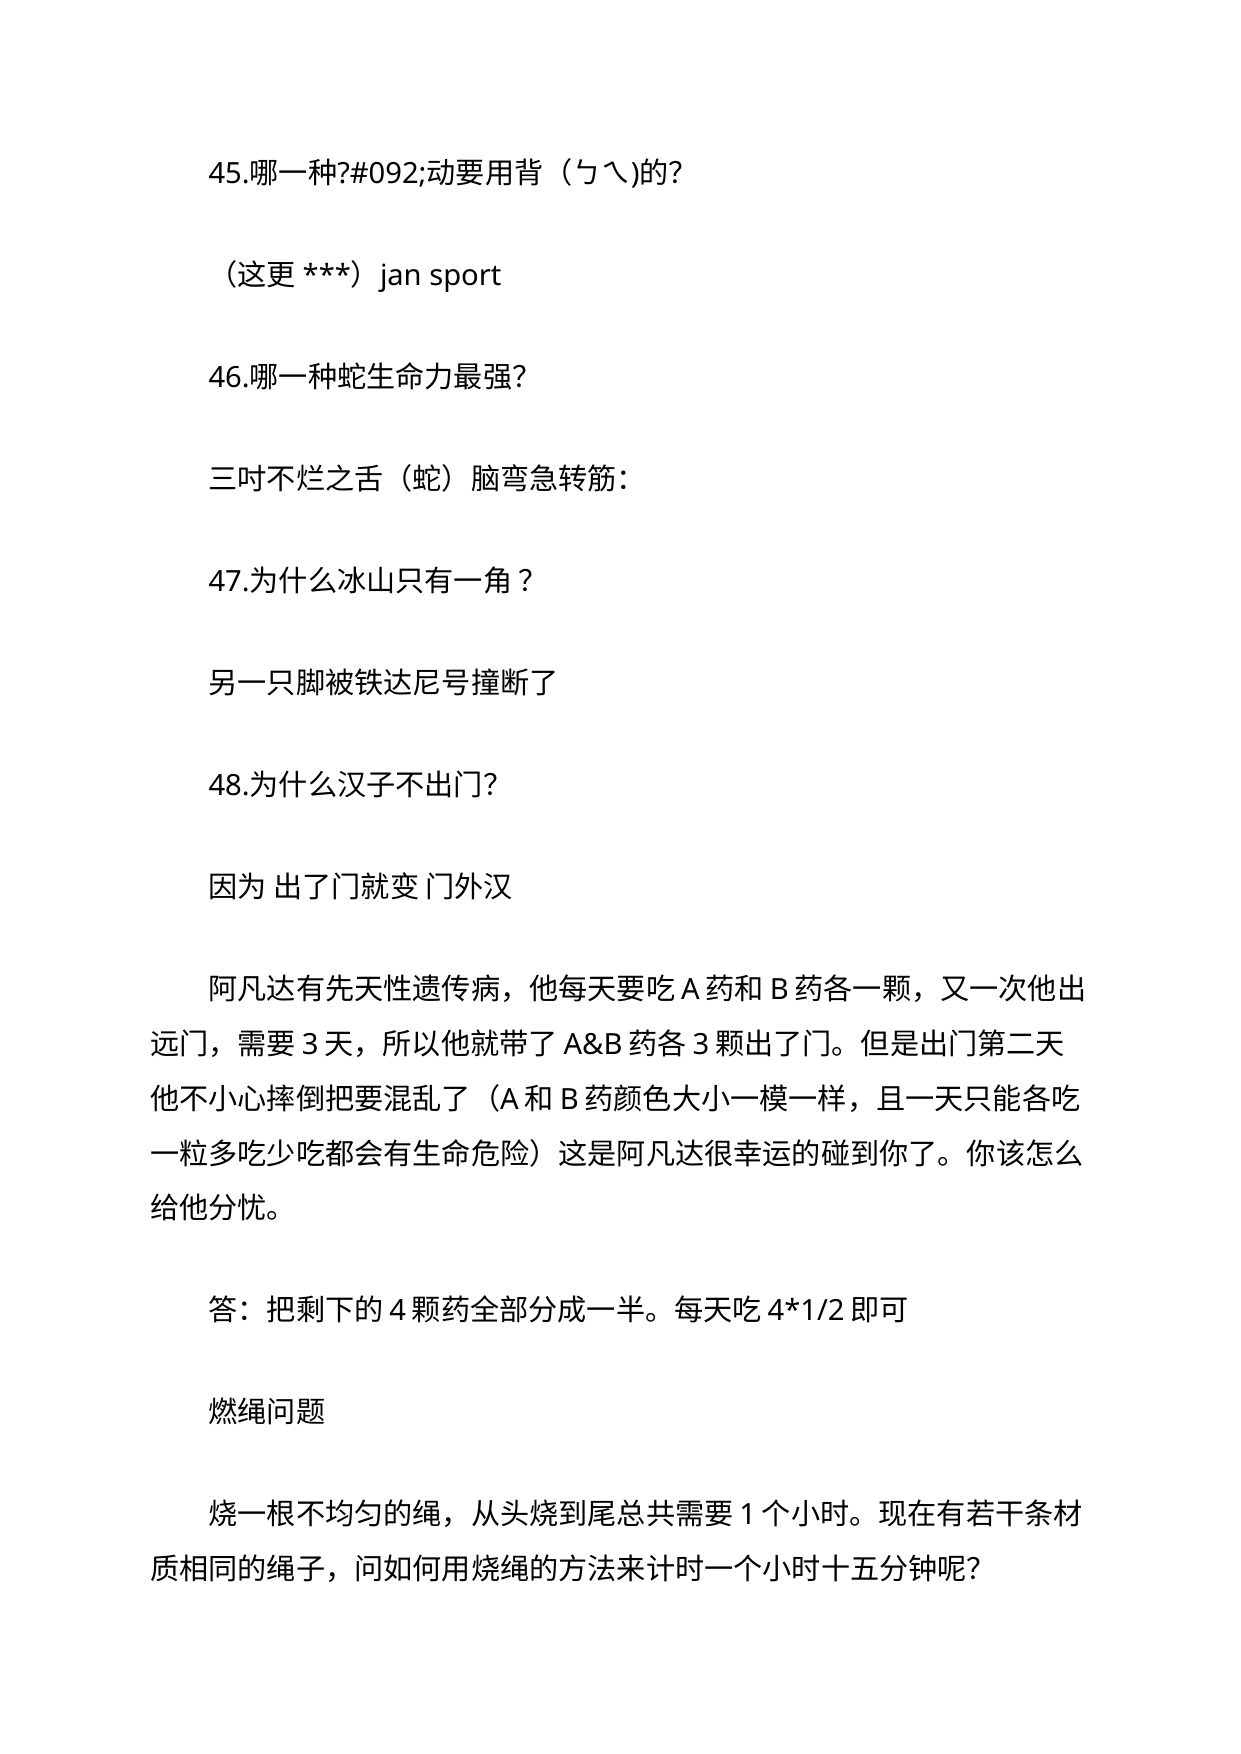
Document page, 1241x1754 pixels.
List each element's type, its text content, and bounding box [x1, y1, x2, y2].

text 48.为什么汉子不出门？ [150, 761, 1090, 804]
text 答：把剩下的4颗药全部分成一半。每天吃4*1/2即可 [150, 1287, 1090, 1329]
text 烧一根不均匀的绳，从头烧到尾总共需要1个小时。现在有若干条材质相同的绳子，问如何用烧绳的方法来计时一个小时十五分钟呢？ [150, 1491, 1090, 1588]
text 燃绳问题 [150, 1389, 1090, 1431]
text 47.为什么冰山只有一角 ？ [150, 558, 1090, 600]
text 46.哪一种蛇生命力最强？ [150, 354, 1090, 396]
text （这更 ***）jan sport [150, 252, 1090, 294]
text 阿凡达有先天性遗传病，他每天要吃A药和B药各一颗，又一次他出远门，需要3天，所以他就带了A&B药各3颗出了门。但是出门第二天他不小心摔倒把要混乱了（A和B药颜色大小一模一样，且一天只能各吃一粒多吃少吃都会有生命危险）这是阿凡达很幸运的碰到你了。你该怎么给他分忧。 [150, 965, 1090, 1227]
text 另一只脚被铁达尼号撞断了 [150, 660, 1090, 702]
text 45.哪一种?#092;动要用背（ㄅㄟ)的？ [150, 150, 1090, 192]
text 三吋不烂之舌（蛇）脑弯急转筋： [150, 456, 1090, 498]
text 因为 出了门就变 门外汉 [150, 863, 1090, 906]
